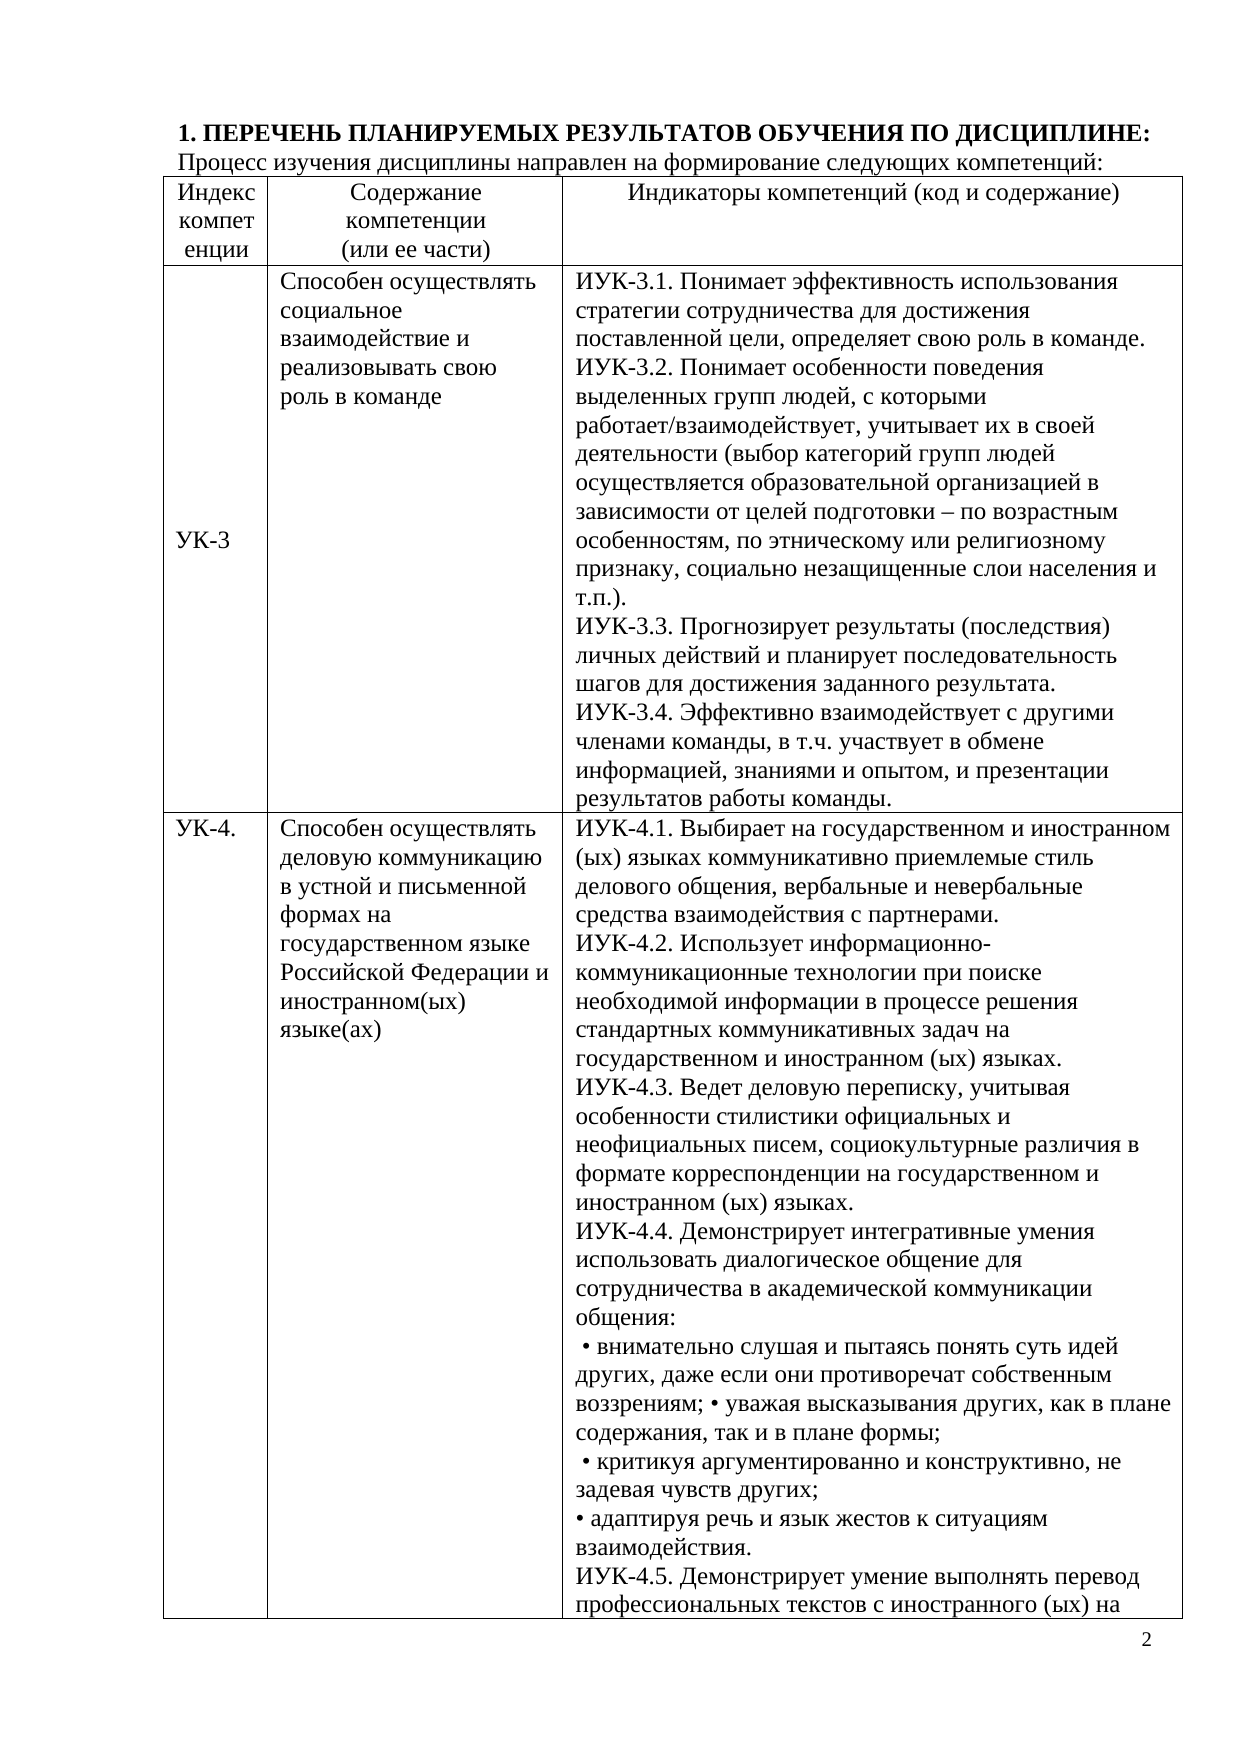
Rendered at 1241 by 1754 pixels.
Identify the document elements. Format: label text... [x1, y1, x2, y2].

list Процесс изучения дисциплины направлен на формирование следующих компетенций: [177, 147, 1152, 176]
table_header Индикаторы компетенций (код и содержание) [563, 177, 1182, 265]
table_cell УК-4. [164, 813, 267, 1618]
table_cell Способен осуществлять социальное взаимодействие и реализовывать свою роль в команде [268, 266, 562, 812]
table_header Содержание компетенции (или ее части) [268, 177, 562, 265]
table_header Индекс компетенции [164, 177, 267, 265]
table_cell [268, 813, 562, 1618]
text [177, 118, 1152, 147]
table_cell ИУК-3.1. Понимает эффективность использования стратегии сотрудничества для достижения поставленной цели, определяет свою роль в команде. ИУК-3.2. Понимает особенности поведения выделенных групп людей, с которыми работает/взаимодействует, учитывает их в своей деятельности (выбор категорий групп людей осуществляется образовательной организацией в зависимости от целей подготовки – по возрастным особенностям, по этническому или религиозному признаку, социально незащищенные слои населения и т.п.). ИУК-3.3. Прогнозирует результаты (последствия) личных действий и планирует последовательность шагов для достижения заданного результата. ИУК-3.4. Эффективно взаимодействует с другими членами команды, в т.ч. участвует в обмене информацией, знаниями и опытом, и презентации результатов работы команды. [563, 266, 1182, 812]
table_cell УК-3 [164, 266, 267, 812]
